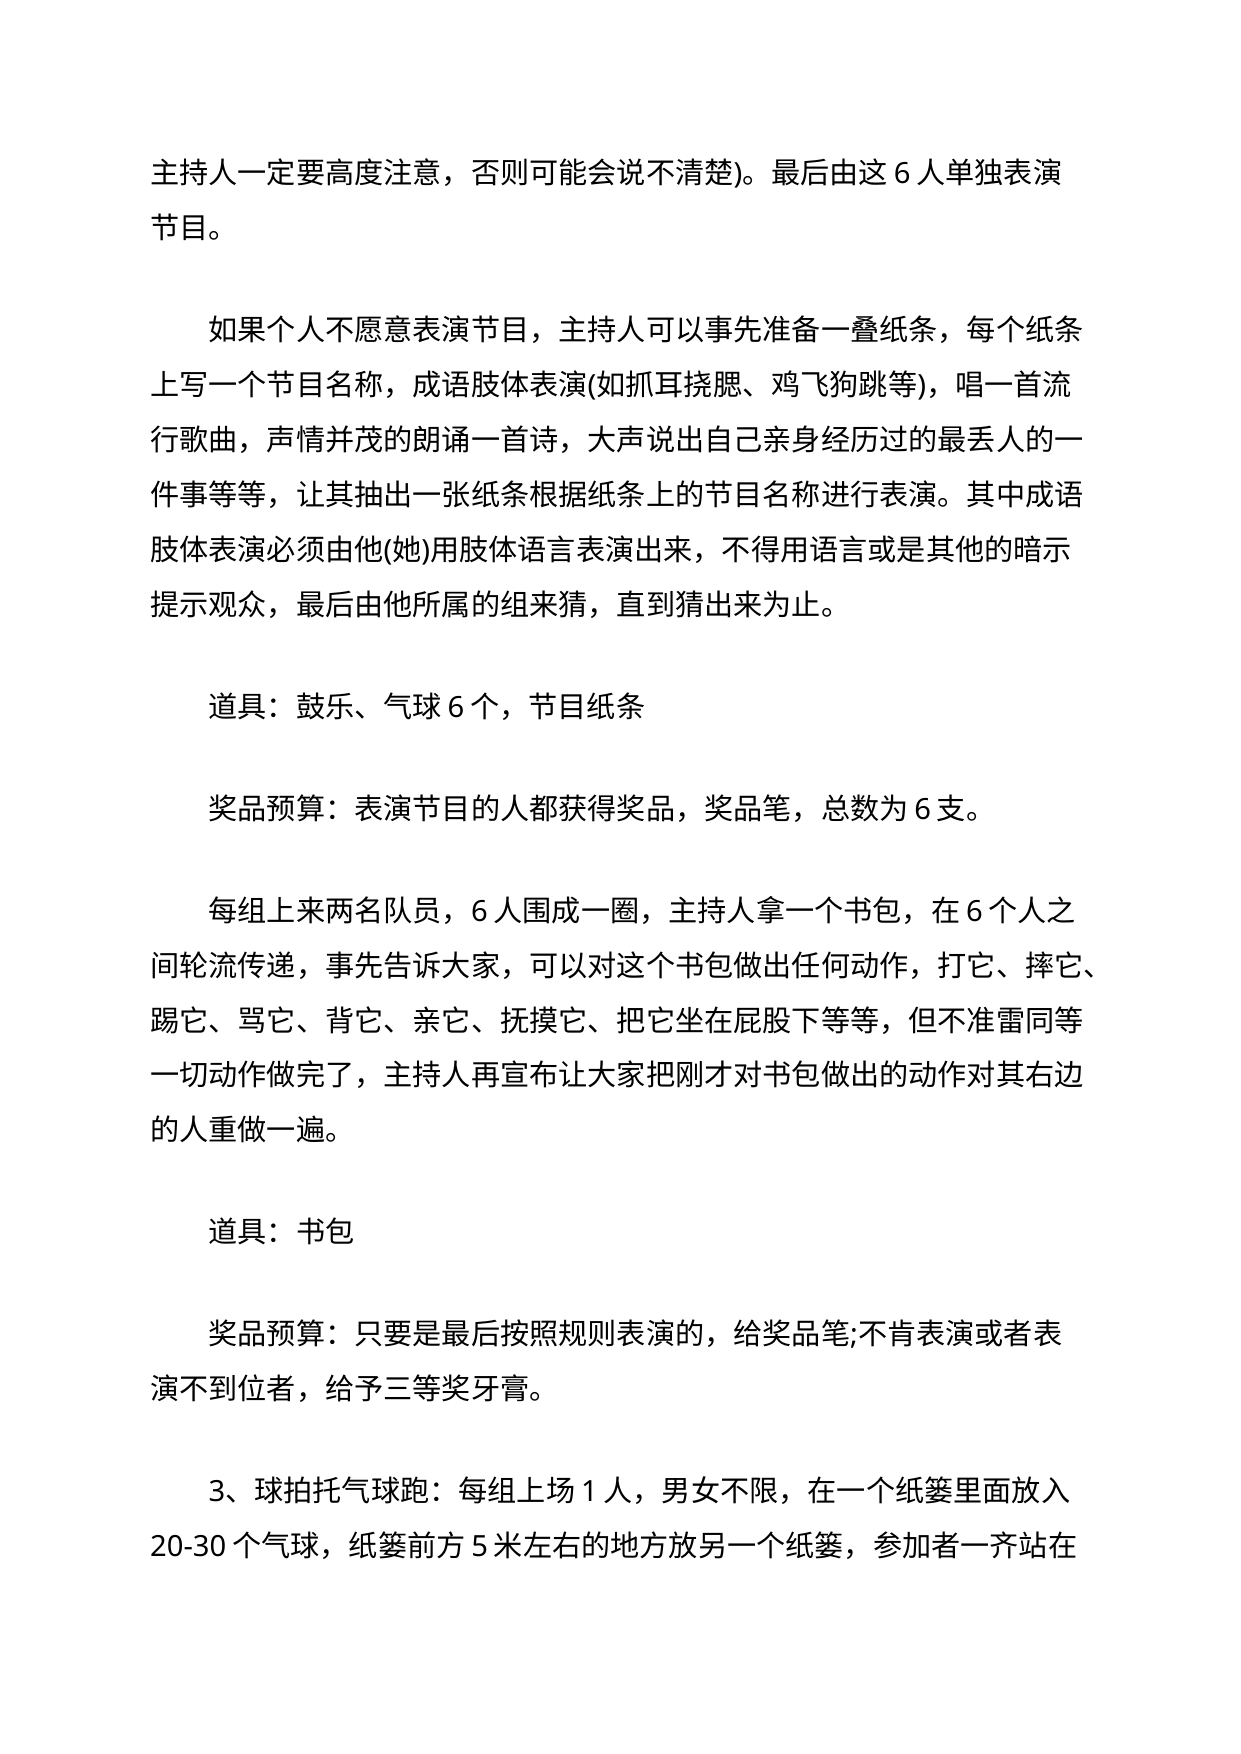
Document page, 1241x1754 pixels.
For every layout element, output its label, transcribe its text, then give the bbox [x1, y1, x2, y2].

text 如果个人不愿意表演节目，主持人可以事先准备一叠纸条，每个纸条上写一个节目名称，成语肢体表演(如抓耳挠腮、鸡飞狗跳等)，唱一首流行歌曲，声情并茂的朗诵一首诗，大声说出自己亲身经历过的最丢人的一件事等等，让其抽出一张纸条根据纸条上的节目名称进行表演。其中成语肢体表演必须由他(她)用肢体语言表演出来，不得用语言或是其他的暗示提示观众，最后由他所属的组来猜，直到猜出来为止。 [150, 307, 1090, 624]
text 奖品预算：表演节目的人都获得奖品，奖品笔，总数为6支。 [150, 785, 1090, 828]
text 每组上来两名队员，6人围成一圈，主持人拿一个书包，在6个人之间轮流传递，事先告诉大家，可以对这个书包做出任何动作，打它、摔它、踢它、骂它、背它、亲它、抚摸它、把它坐在屁股下等等，但不准雷同等一切动作做完了，主持人再宣布让大家把刚才对书包做出的动作对其右边的人重做一遍。 [150, 887, 1090, 1149]
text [150, 150, 1090, 247]
text 道具：鼓乐、气球6个，节目纸条 [150, 683, 1090, 726]
text 道具：书包 [150, 1209, 1090, 1251]
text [150, 1467, 1090, 1564]
text 奖品预算：只要是最后按照规则表演的，给奖品笔;不肯表演或者表演不到位者，给予三等奖牙膏。 [150, 1310, 1090, 1408]
